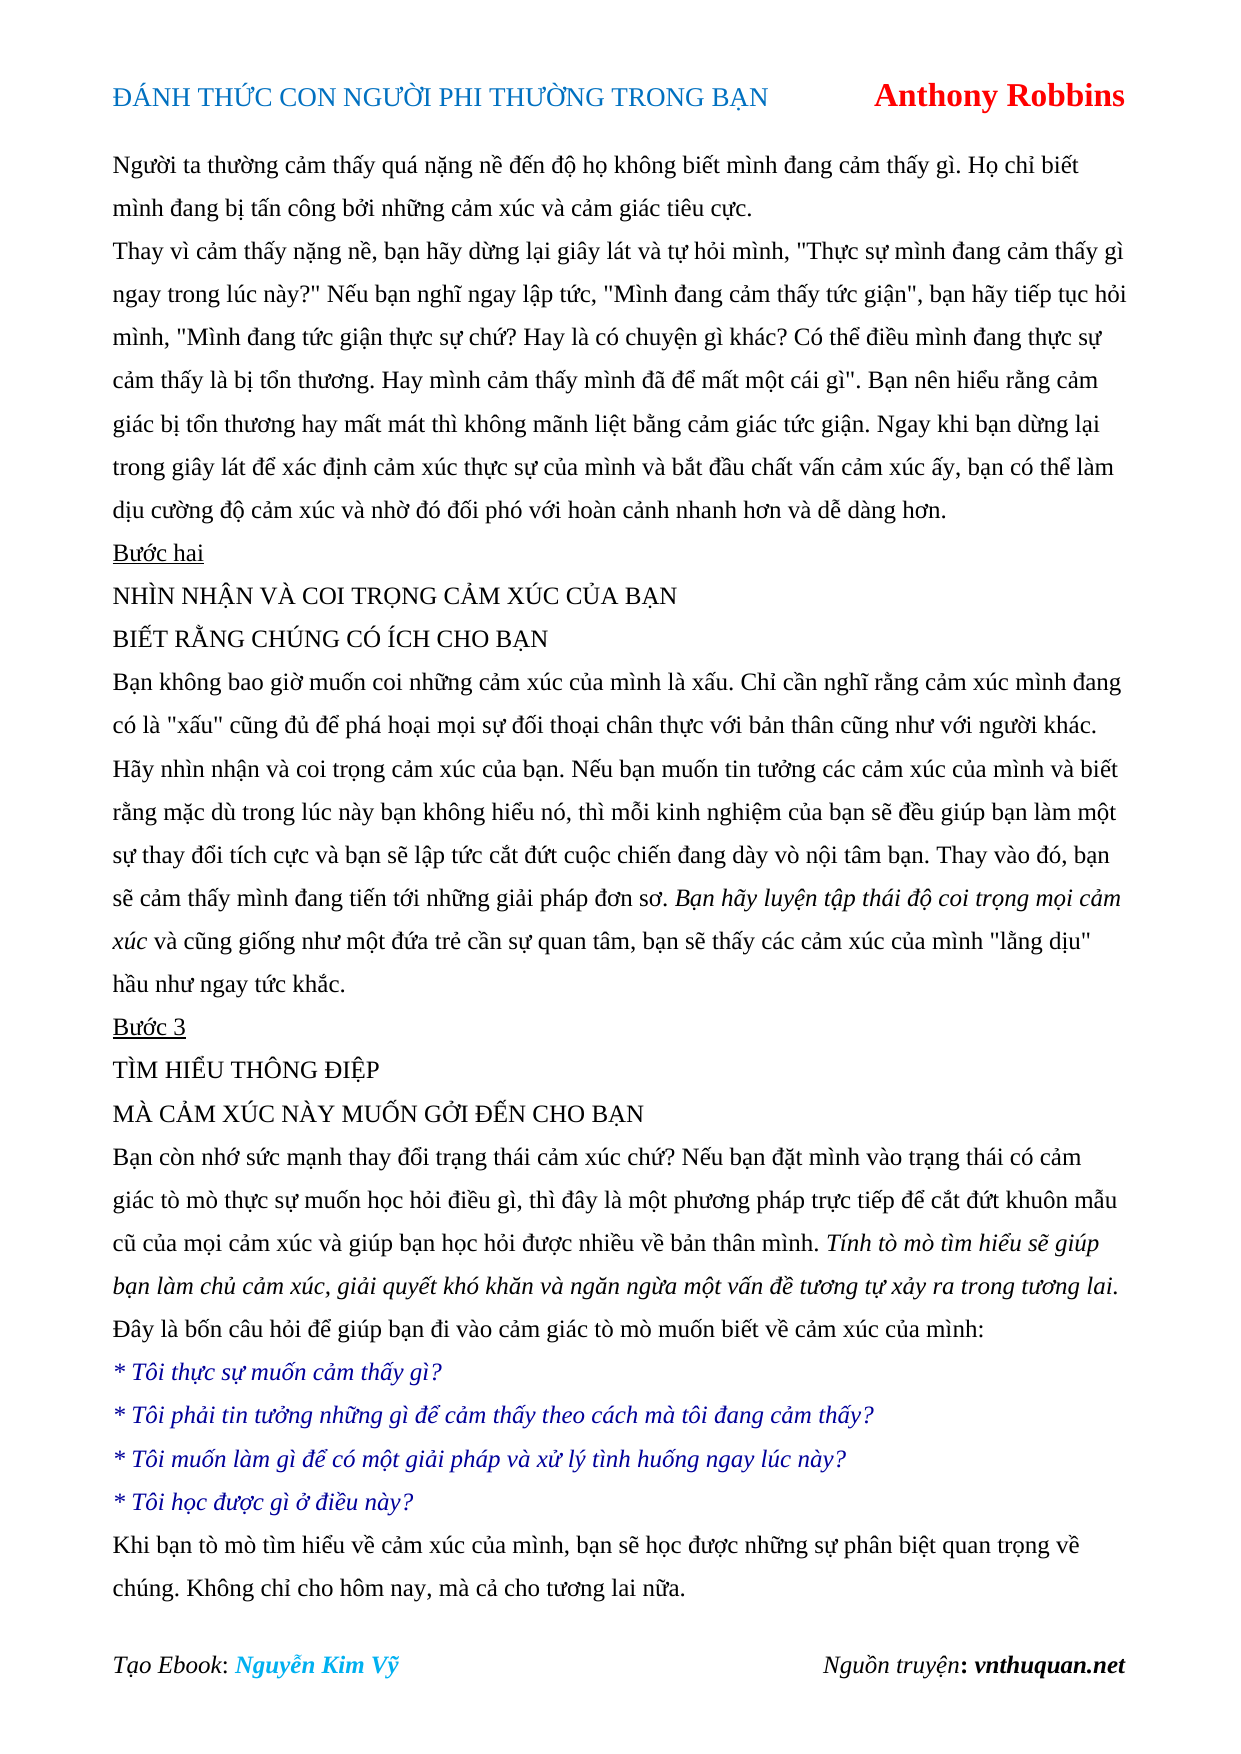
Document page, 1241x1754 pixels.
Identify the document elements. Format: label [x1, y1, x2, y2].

text [112, 150, 1128, 1602]
